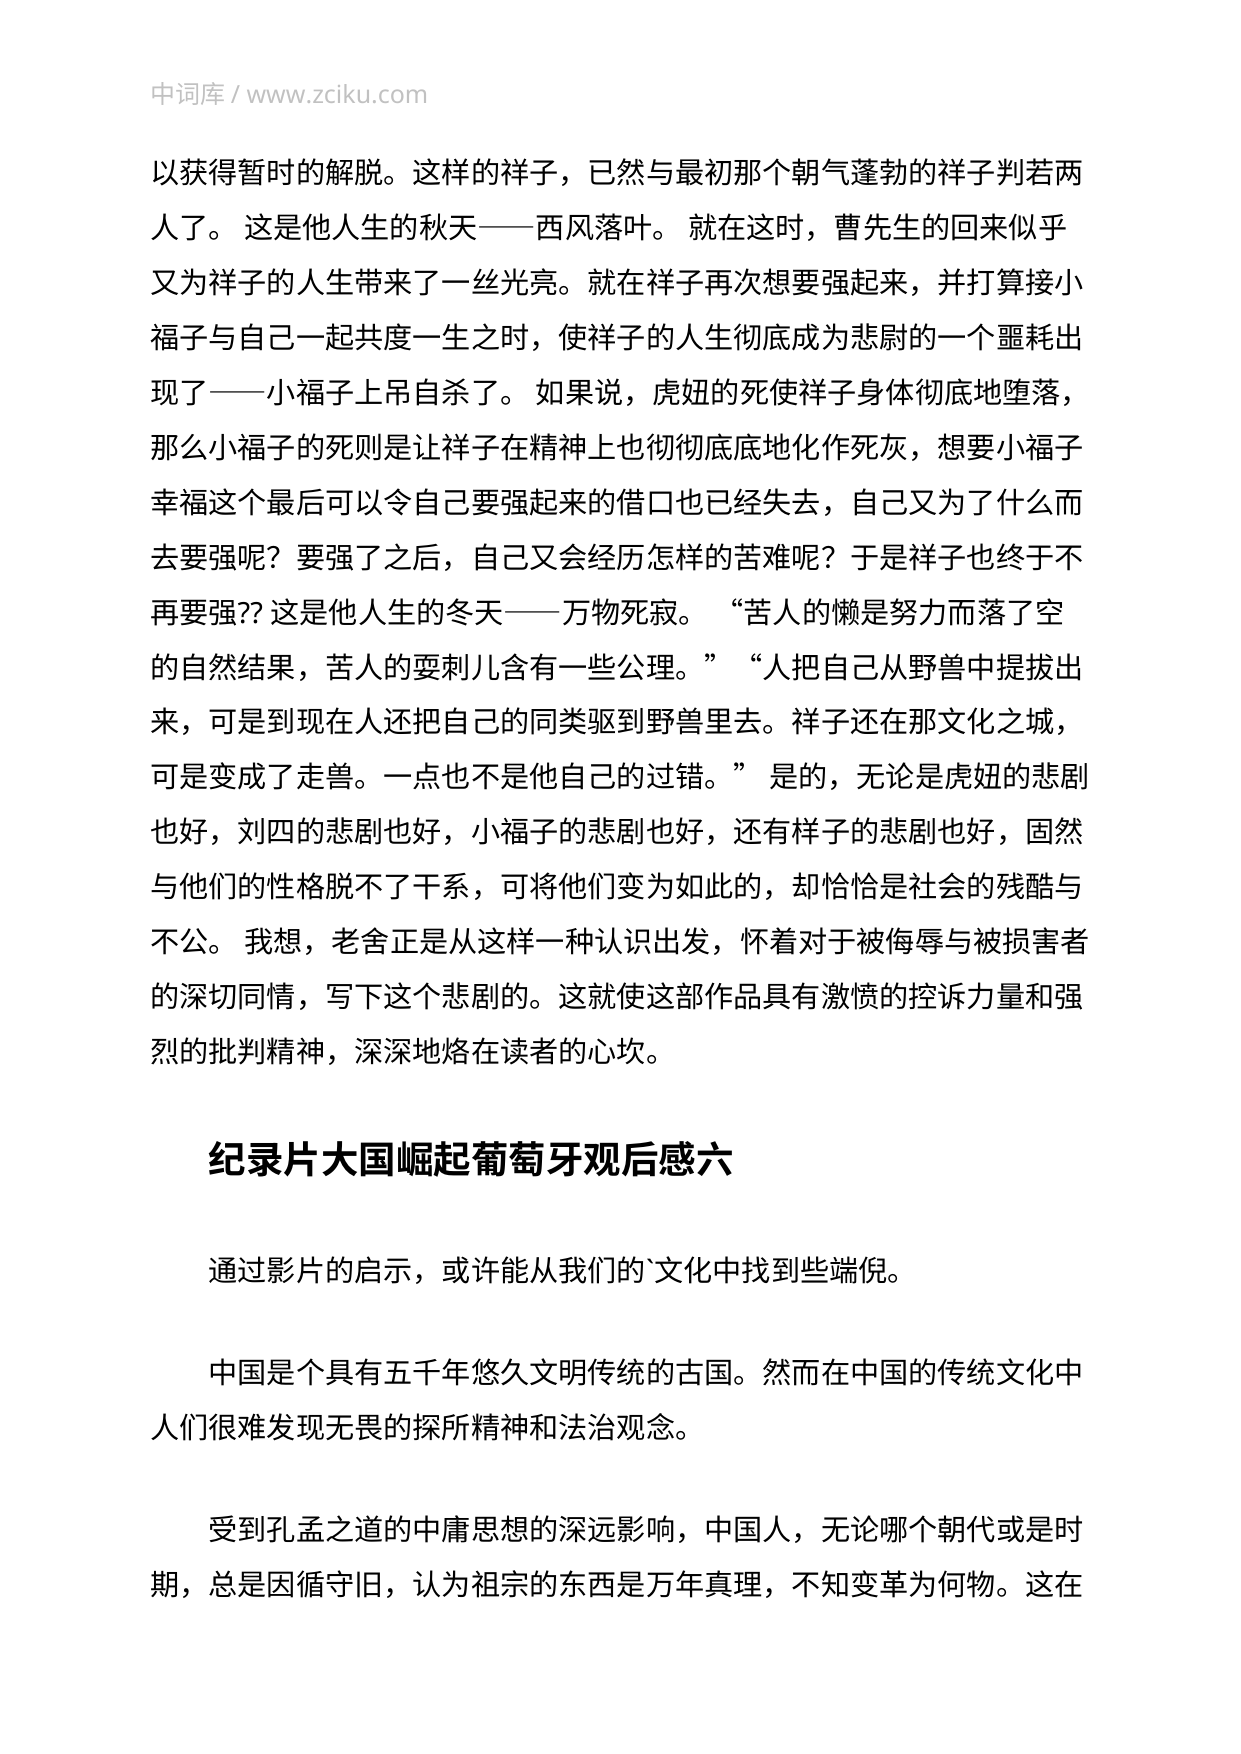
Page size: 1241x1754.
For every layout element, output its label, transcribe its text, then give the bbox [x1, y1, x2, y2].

text 通过影片的启示，或许能从我们的`文化中找到些端倪。 [150, 1248, 1090, 1290]
text 纪录片大国崛起葡萄牙观后感六 [150, 1130, 1090, 1184]
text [150, 1506, 1090, 1603]
text 中国是个具有五千年悠久文明传统的古国。然而在中国的传统文化中人们很难发现无畏的探所精神和法治观念。 [150, 1349, 1090, 1447]
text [150, 150, 1090, 1071]
